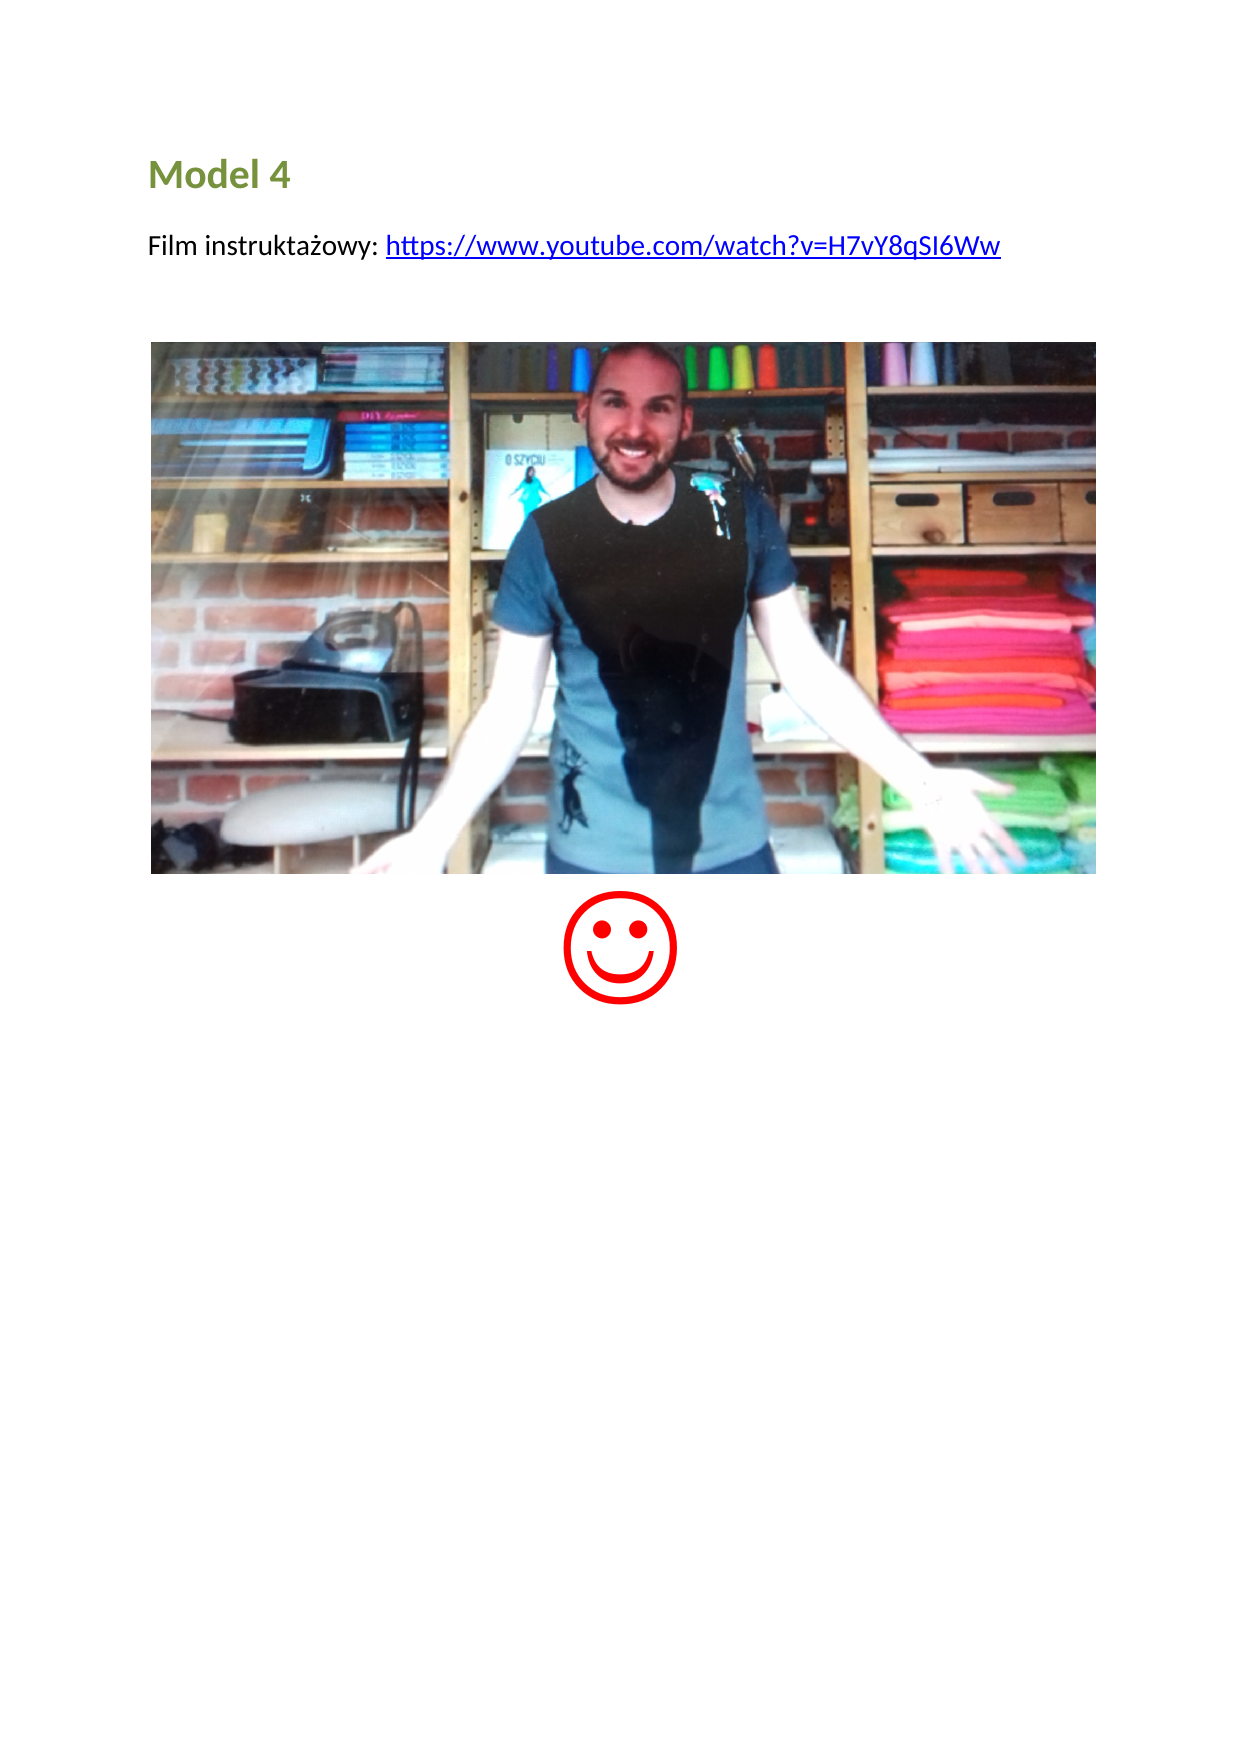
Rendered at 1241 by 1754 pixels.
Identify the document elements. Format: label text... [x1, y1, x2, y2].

picture [152, 342, 1095, 874]
text Film instruktażowy: https://www.youtube.com/watch?v=H7vY8qSI6Ww [148, 227, 1093, 262]
text Model 4 [148, 148, 1093, 198]
